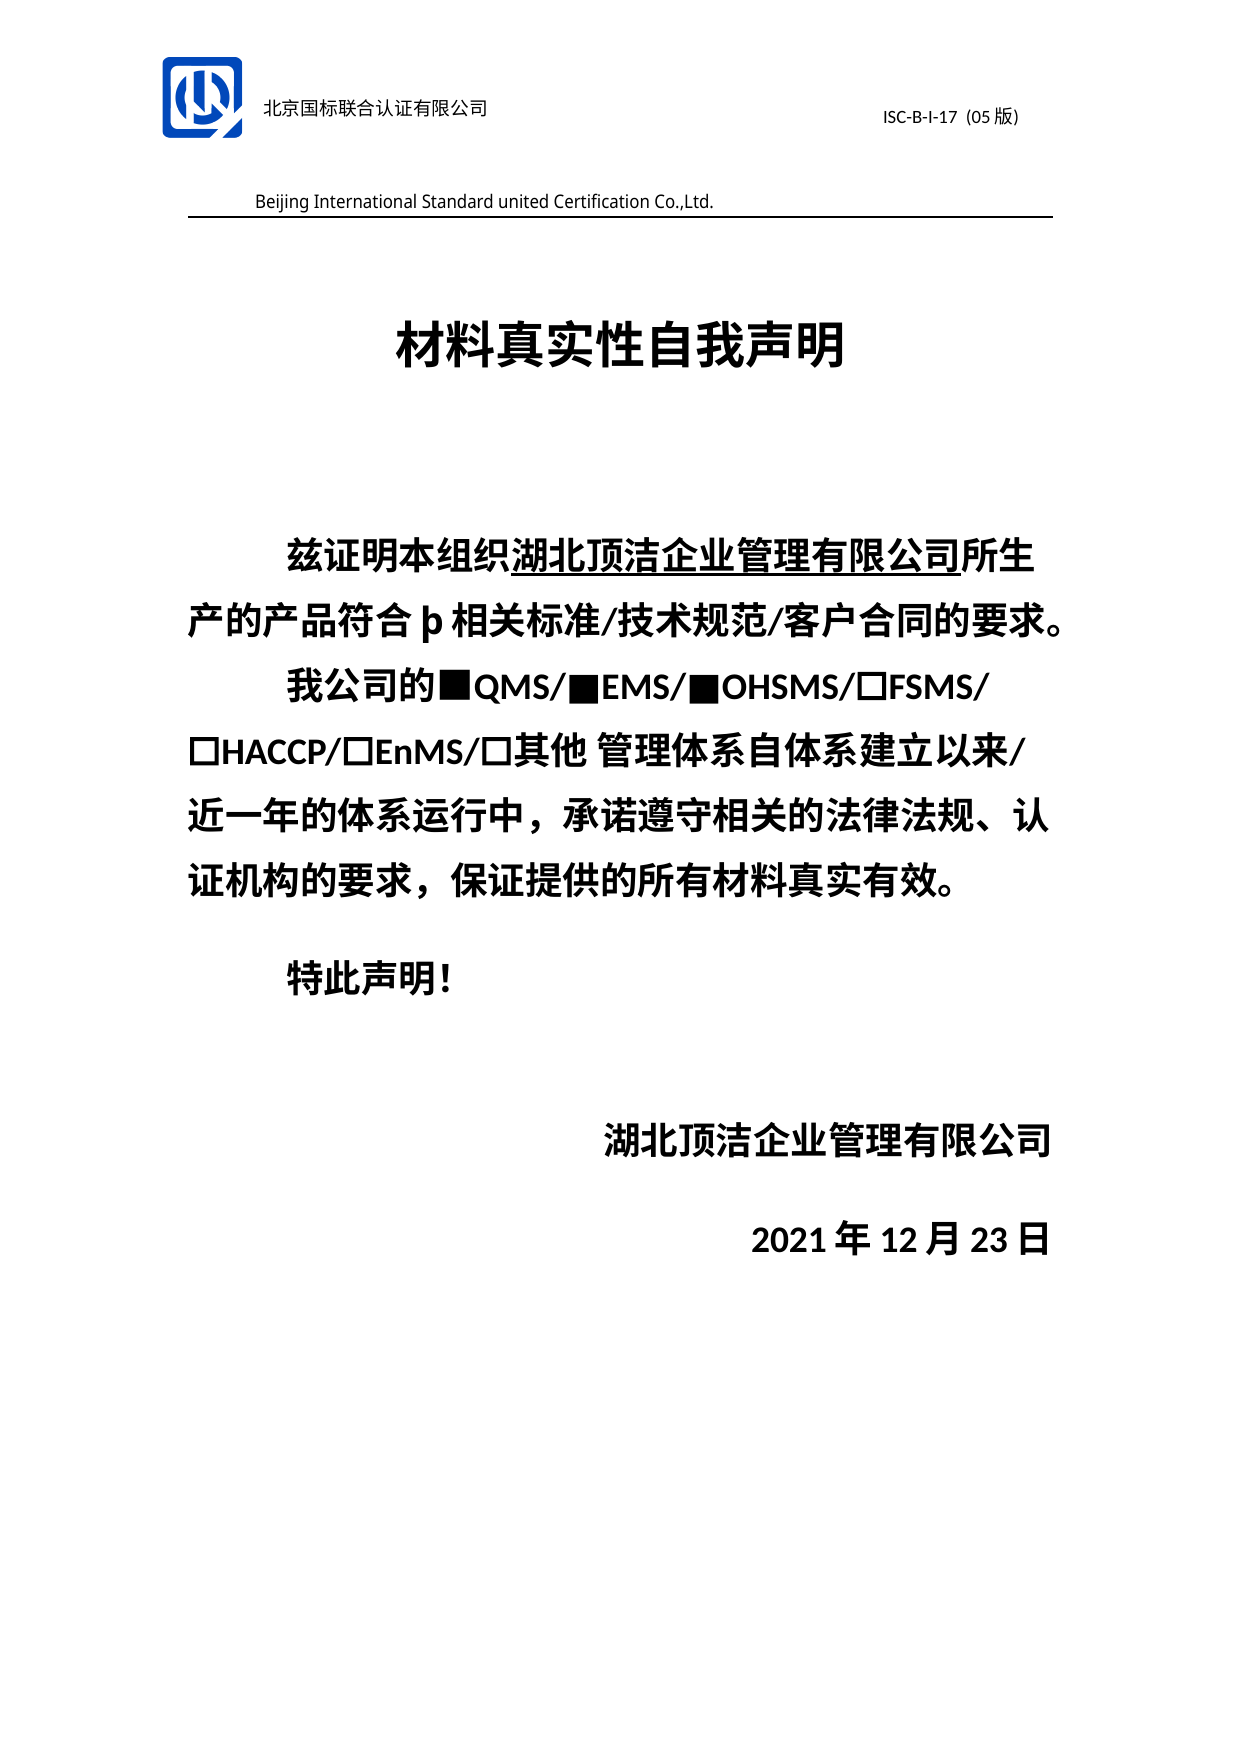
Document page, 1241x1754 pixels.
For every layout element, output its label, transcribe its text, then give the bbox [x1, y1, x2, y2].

text 特此声明！ [187, 943, 1053, 1008]
picture [162, 57, 243, 138]
text 我公司的■QMS/■EMS/■OHSMS/FSMS/ HACCP/EnMS/其他 管理体系自体系建立以来/近一年的体系运行中，承诺遵守相关的法律法规、认证机构的要求，保证提供的所有材料真实有效。 [187, 651, 1053, 911]
text 材料真实性自我声明 [187, 293, 1053, 391]
text 兹证明本组织湖北顶洁企业管理有限公司所生产的产品符合þ相关标准/技术规范/客户合同的要求。 [187, 521, 1053, 651]
text 湖北顶洁企业管理有限公司 [187, 1106, 1053, 1171]
text 2021年12月23日 [187, 1203, 1053, 1268]
